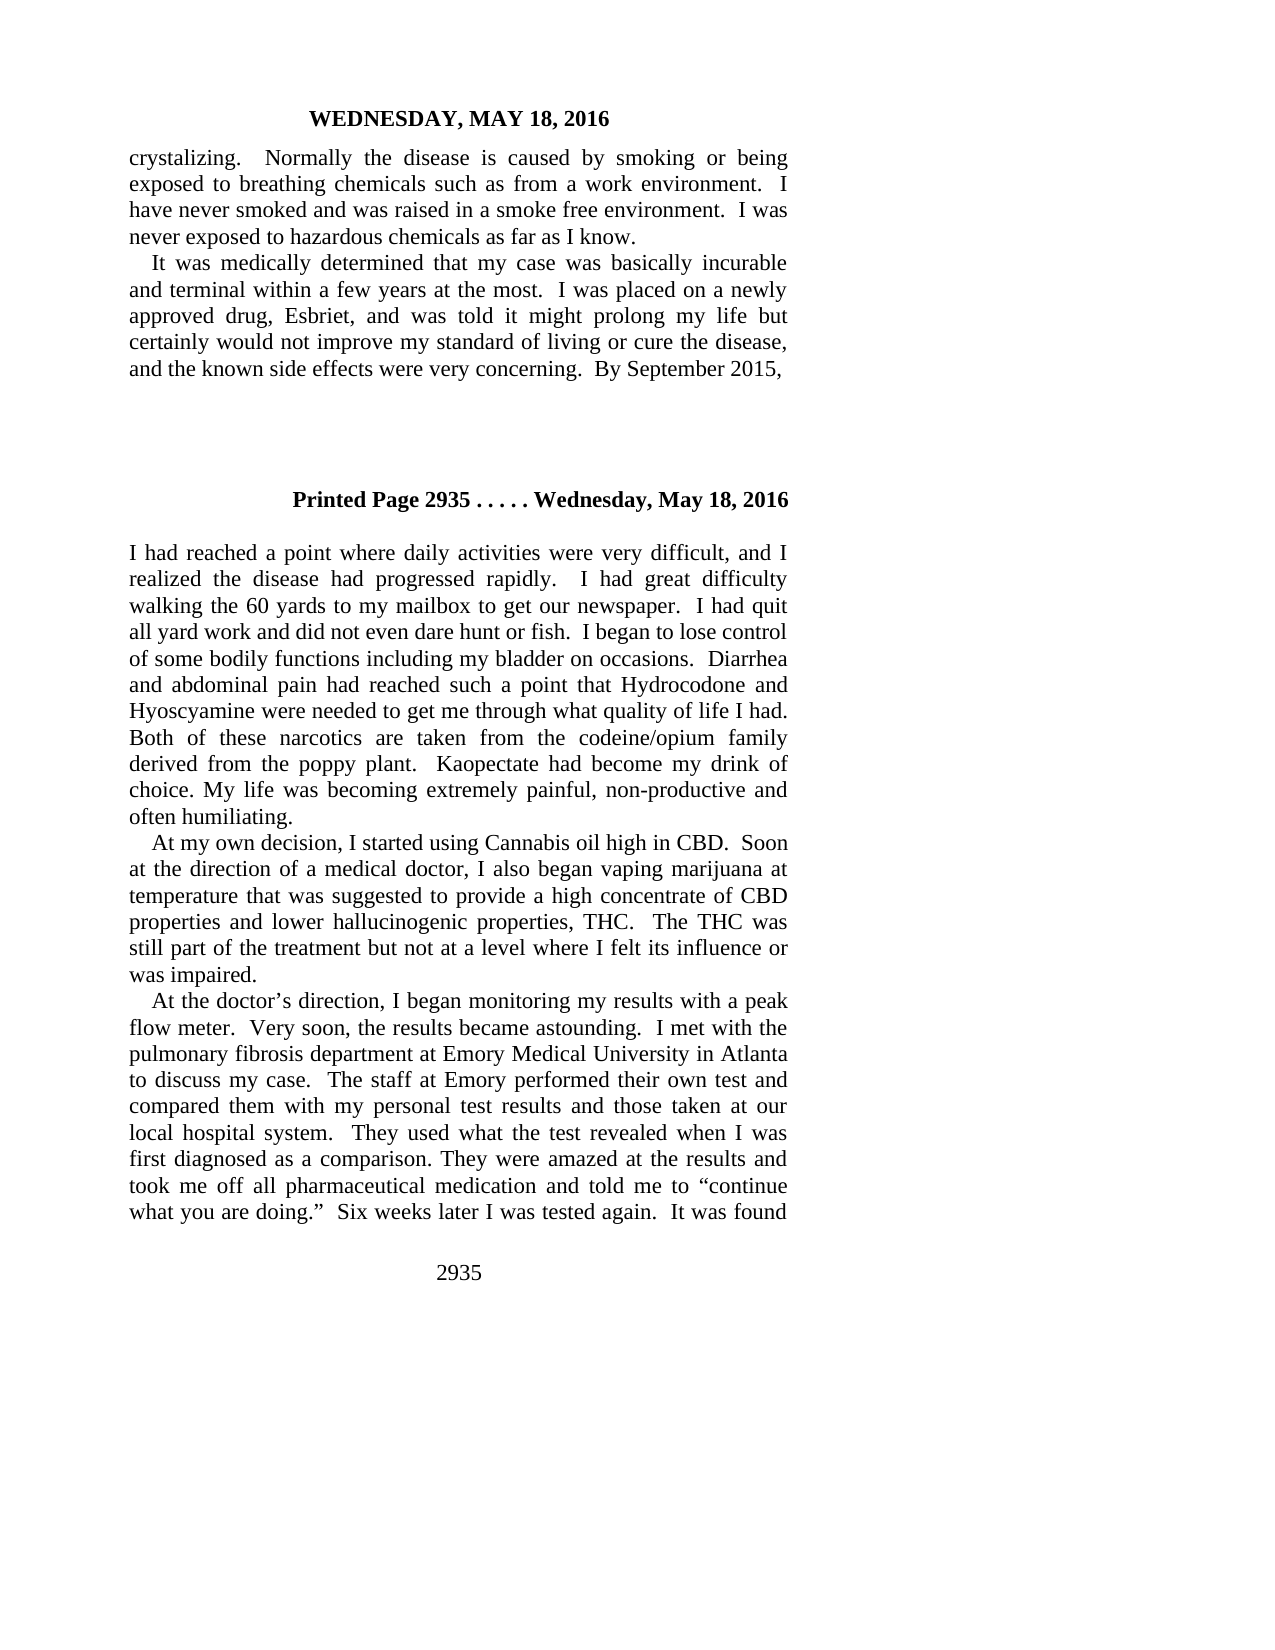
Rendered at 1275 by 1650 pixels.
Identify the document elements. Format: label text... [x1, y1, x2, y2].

text At my own decision, I started using Cannabis oil high in CBD. Soon at the direction of a medical doctor, I also began vaping marijuana at temperature that was suggested to provide a high concentrate of CBD properties and lower hallucinogenic properties, THC. The THC was still part of the treatment but not at a level where I felt its influence or was impaired. [129, 829, 789, 987]
text Printed Page 2935 . . . . . Wednesday, May 18, 2016 [129, 486, 789, 513]
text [129, 144, 789, 249]
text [129, 987, 789, 1224]
text I had reached a point where daily activities were very difficult, and I realized the disease had progressed rapidly. I had great difficulty walking the 60 yards to my mailbox to get our newspaper. I had quit all yard work and did not even dare hunt or fish. I began to lose control of some bodily functions including my bladder on occasions. Diarrhea and abdominal pain had reached such a point that Hydrocodone and Hyoscyamine were needed to get me through what quality of life I had. Both of these narcotics are taken from the codeine/opium family derived from the poppy plant. Kaopectate had become my drink of choice. My life was becoming extremely painful, non-productive and often humiliating. [129, 539, 789, 829]
text It was medically determined that my case was basically incurable and terminal within a few years at the most. I was placed on a newly approved drug, Esbriet, and was told it might prolong my life but certainly would not improve my standard of living or cure the disease, and the known side effects were very concerning. By September 2015, [129, 249, 789, 381]
